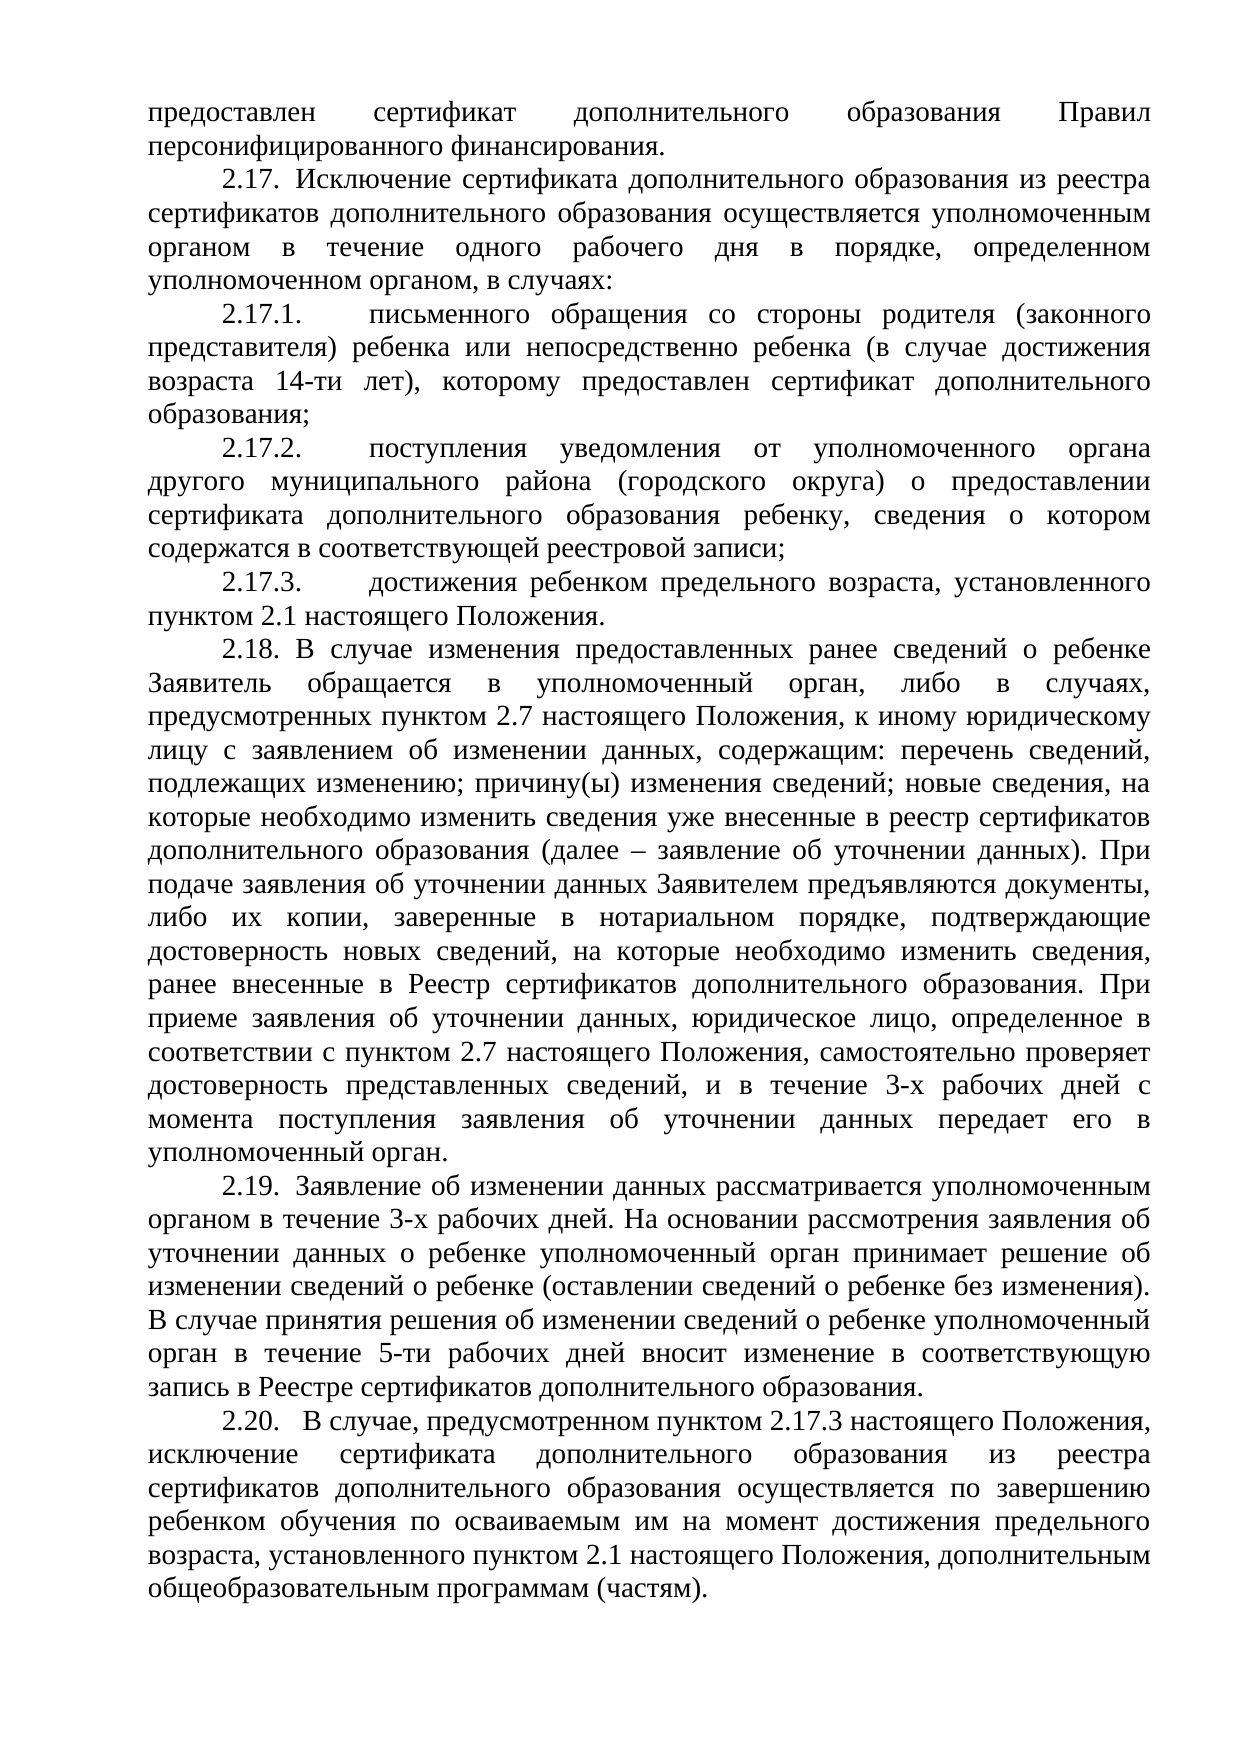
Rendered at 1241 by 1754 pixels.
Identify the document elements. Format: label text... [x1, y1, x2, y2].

text 2.18. В случае изменения предоставленных ранее сведений о ребенке Заявитель обращается в уполномоченный орган, либо в случаях, предусмотренных пунктом 2.7 настоящего Положения, к иному юридическому лицу с заявлением об изменении данных, содержащим: перечень сведений, подлежащих изменению; причину(ы) изменения сведений; новые сведения, на которые необходимо изменить сведения уже внесенные в реестр сертификатов дополнительного образования (далее – заявление об уточнении данных). При подаче заявления об уточнении данных Заявителем предъявляются документы, либо их копии, заверенные в нотариальном порядке, подтверждающие достоверность новых сведений, на которые необходимо изменить сведения, ранее внесенные в Реестр сертификатов дополнительного образования. При приеме заявления об уточнении данных, юридическое лицо, определенное в соответствии с пунктом 2.7 настоящего Положения, самостоятельно проверяет достоверность представленных сведений, и в течение 3-х рабочих дней с момента поступления заявления об уточнении данных передает его в уполномоченный орган. [148, 631, 1152, 1168]
text 2.17.1. письменного обращения со стороны родителя (законного представителя) ребенка или непосредственно ребенка (в случае достижения возраста 14-ти лет), которому предоставлен сертификат дополнительного образования; [148, 296, 1152, 430]
text 2.19. Заявление об изменении данных рассматривается уполномоченным органом в течение 3-х рабочих дней. На основании рассмотрения заявления об уточнении данных о ребенке уполномоченный орган принимает решение об изменении сведений о ребенке (оставлении сведений о ребенке без изменения). В случае принятия решения об изменении сведений о ребенке уполномоченный орган в течение 5-ти рабочих дней вносит изменение в соответствующую запись в Реестре сертификатов дополнительного образования. [148, 1168, 1152, 1403]
text 2.17. Исключение сертификата дополнительного образования из реестра сертификатов дополнительного образования осуществляется уполномоченным органом в течение одного рабочего дня в порядке, определенном уполномоченном органом, в случаях: [148, 162, 1152, 296]
text 2.20. В случае, предусмотренном пунктом 2.17.3 настоящего Положения, исключение сертификата дополнительного образования из реестра сертификатов дополнительного образования осуществляется по завершению ребенком обучения по осваиваемым им на момент достижения предельного возраста, установленного пунктом 2.1 настоящего Положения, дополнительным общеобразовательным программам (частям). [148, 1403, 1152, 1604]
text 2.17.3. достижения ребенком предельного возраста, установленного пунктом 2.1 настоящего Положения. [148, 564, 1152, 631]
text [148, 94, 1152, 162]
text 2.17.2. поступления уведомления от уполномоченного органа другого муниципального района (городского округа) о предоставлении сертификата дополнительного образования ребенку, сведения о котором содержатся в соответствующей реестровой записи; [148, 430, 1152, 564]
